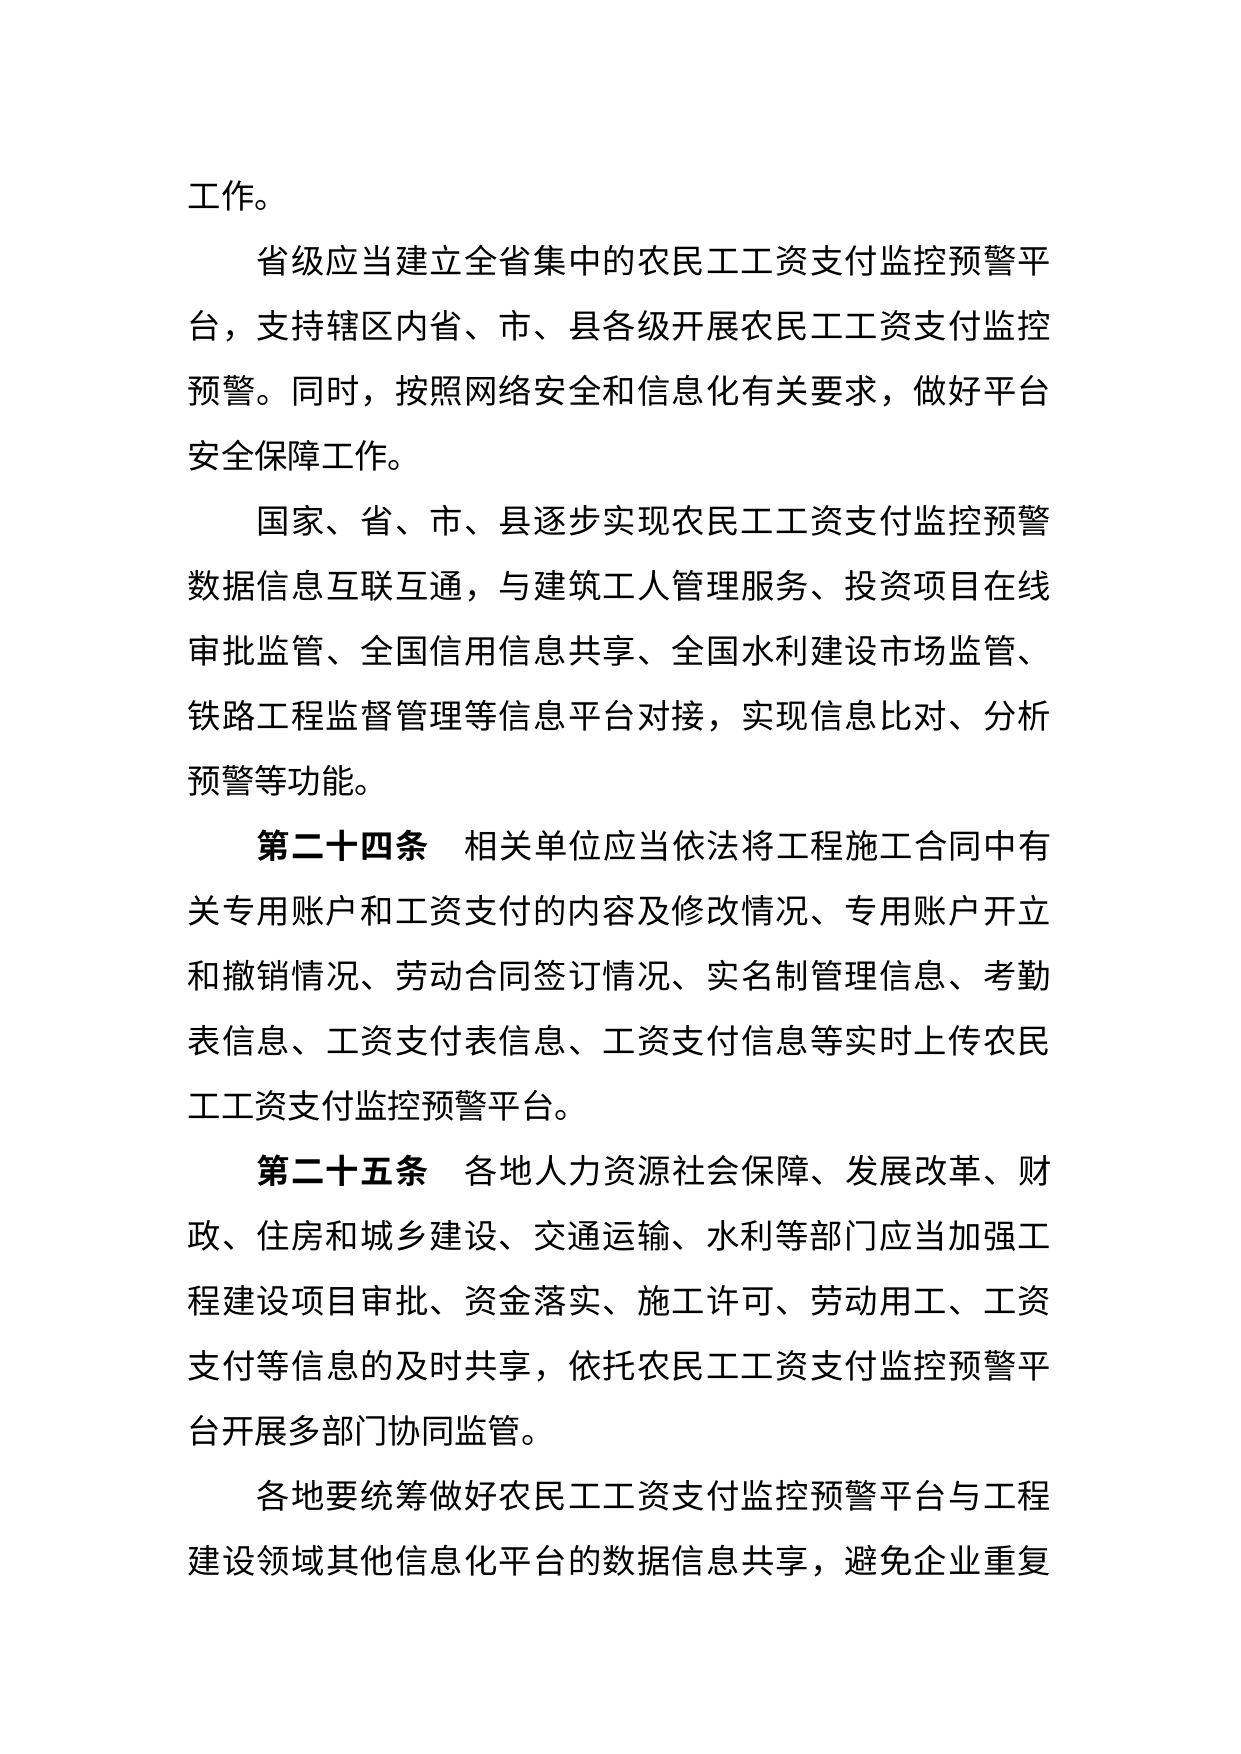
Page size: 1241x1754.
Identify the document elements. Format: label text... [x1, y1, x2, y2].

text 国家、省、市、县逐步实现农民工工资支付监控预警数据信息互联互通，与建筑工人管理服务、投资项目在线审批监管、全国信用信息共享、全国水利建设市场监管、铁路工程监督管理等信息平台对接，实现信息比对、分析预警等功能。 [187, 487, 1053, 812]
text 第二十四条 相关单位应当依法将工程施工合同中有关专用账户和工资支付的内容及修改情况、专用账户开立和撤销情况、劳动合同签订情况、实名制管理信息、考勤表信息、工资支付表信息、工资支付信息等实时上传农民工工资支付监控预警平台。 [187, 812, 1053, 1137]
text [187, 162, 1053, 227]
text 省级应当建立全省集中的农民工工资支付监控预警平台，支持辖区内省、市、县各级开展农民工工资支付监控预警。同时，按照网络安全和信息化有关要求，做好平台安全保障工作。 [187, 227, 1053, 487]
text 第二十五条 各地人力资源社会保障、发展改革、财政、住房和城乡建设、交通运输、水利等部门应当加强工程建设项目审批、资金落实、施工许可、劳动用工、工资支付等信息的及时共享，依托农民工工资支付监控预警平台开展多部门协同监管。 [187, 1137, 1053, 1462]
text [187, 1462, 1053, 1592]
